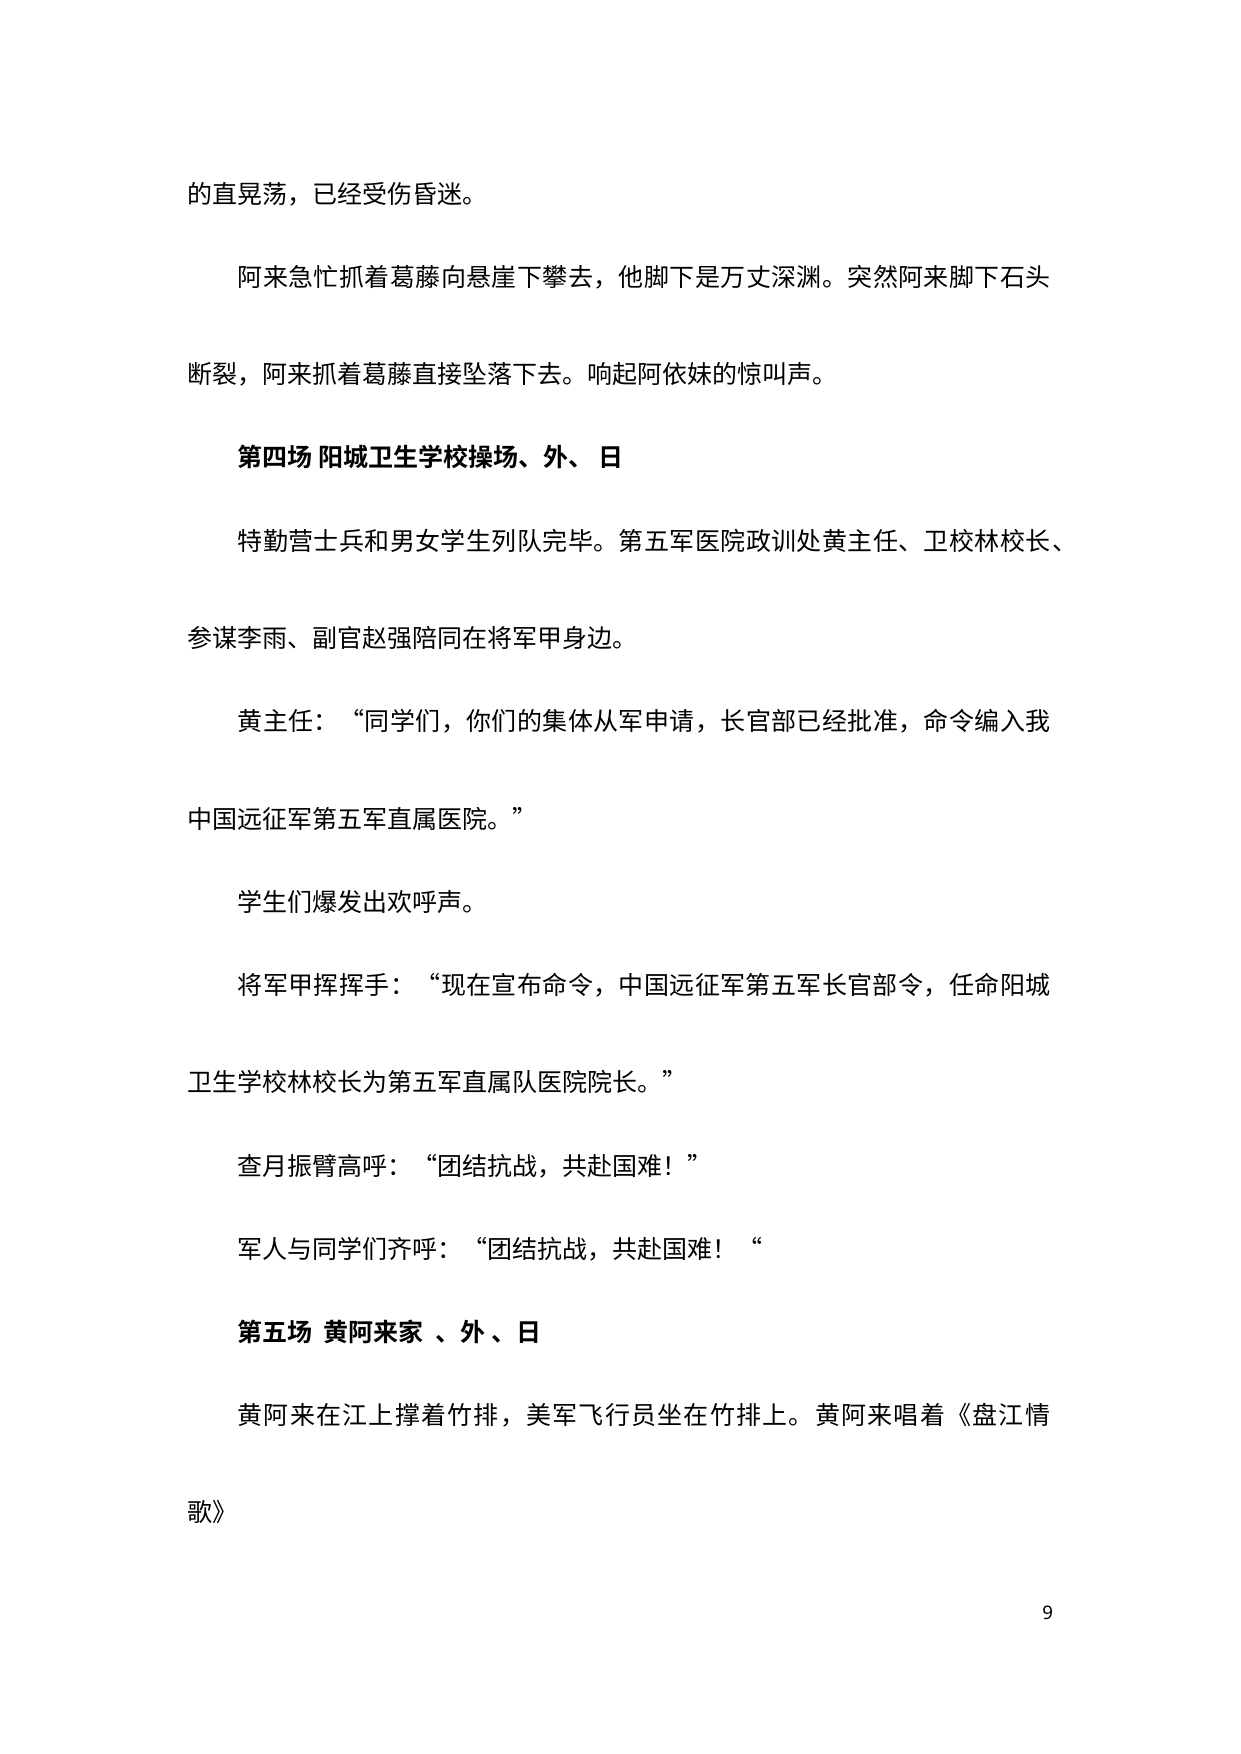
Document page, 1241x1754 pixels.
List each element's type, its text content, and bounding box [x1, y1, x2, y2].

text 黄主任：“同学们，你们的集体从军申请，长官部已经批准，命令编入我中国远征军第五军直属医院。” [187, 687, 1053, 850]
text 特勤营士兵和男女学生列队完毕。第五军医院政训处黄主任、卫校林校长、参谋李雨、副官赵强陪同在将军甲身边。 [187, 507, 1053, 669]
text 阿来急忙抓着葛藤向悬崖下攀去，他脚下是万丈深渊。突然阿来脚下石头断裂，阿来抓着葛藤直接坠落下去。响起阿依妹的惊叫声。 [187, 243, 1053, 405]
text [187, 160, 1053, 225]
text 第四场 阳城卫生学校操场、外、 日 [187, 423, 1053, 488]
text 军人与同学们齐呼：“团结抗战，共赴国难！“ [187, 1215, 1053, 1280]
text 查月振臂高呼：“团结抗战，共赴国难！” [187, 1132, 1053, 1197]
text 第五场 黄阿来家 、外 、日 [187, 1298, 1053, 1363]
text 将军甲挥挥手：“现在宣布命令，中国远征军第五军长官部令，任命阳城卫生学校林校长为第五军直属队医院院长。” [187, 951, 1053, 1113]
text 黄阿来在江上撑着竹排，美军飞行员坐在竹排上。黄阿来唱着《盘江情歌》 [187, 1381, 1053, 1543]
text 学生们爆发出欢呼声。 [187, 868, 1053, 933]
